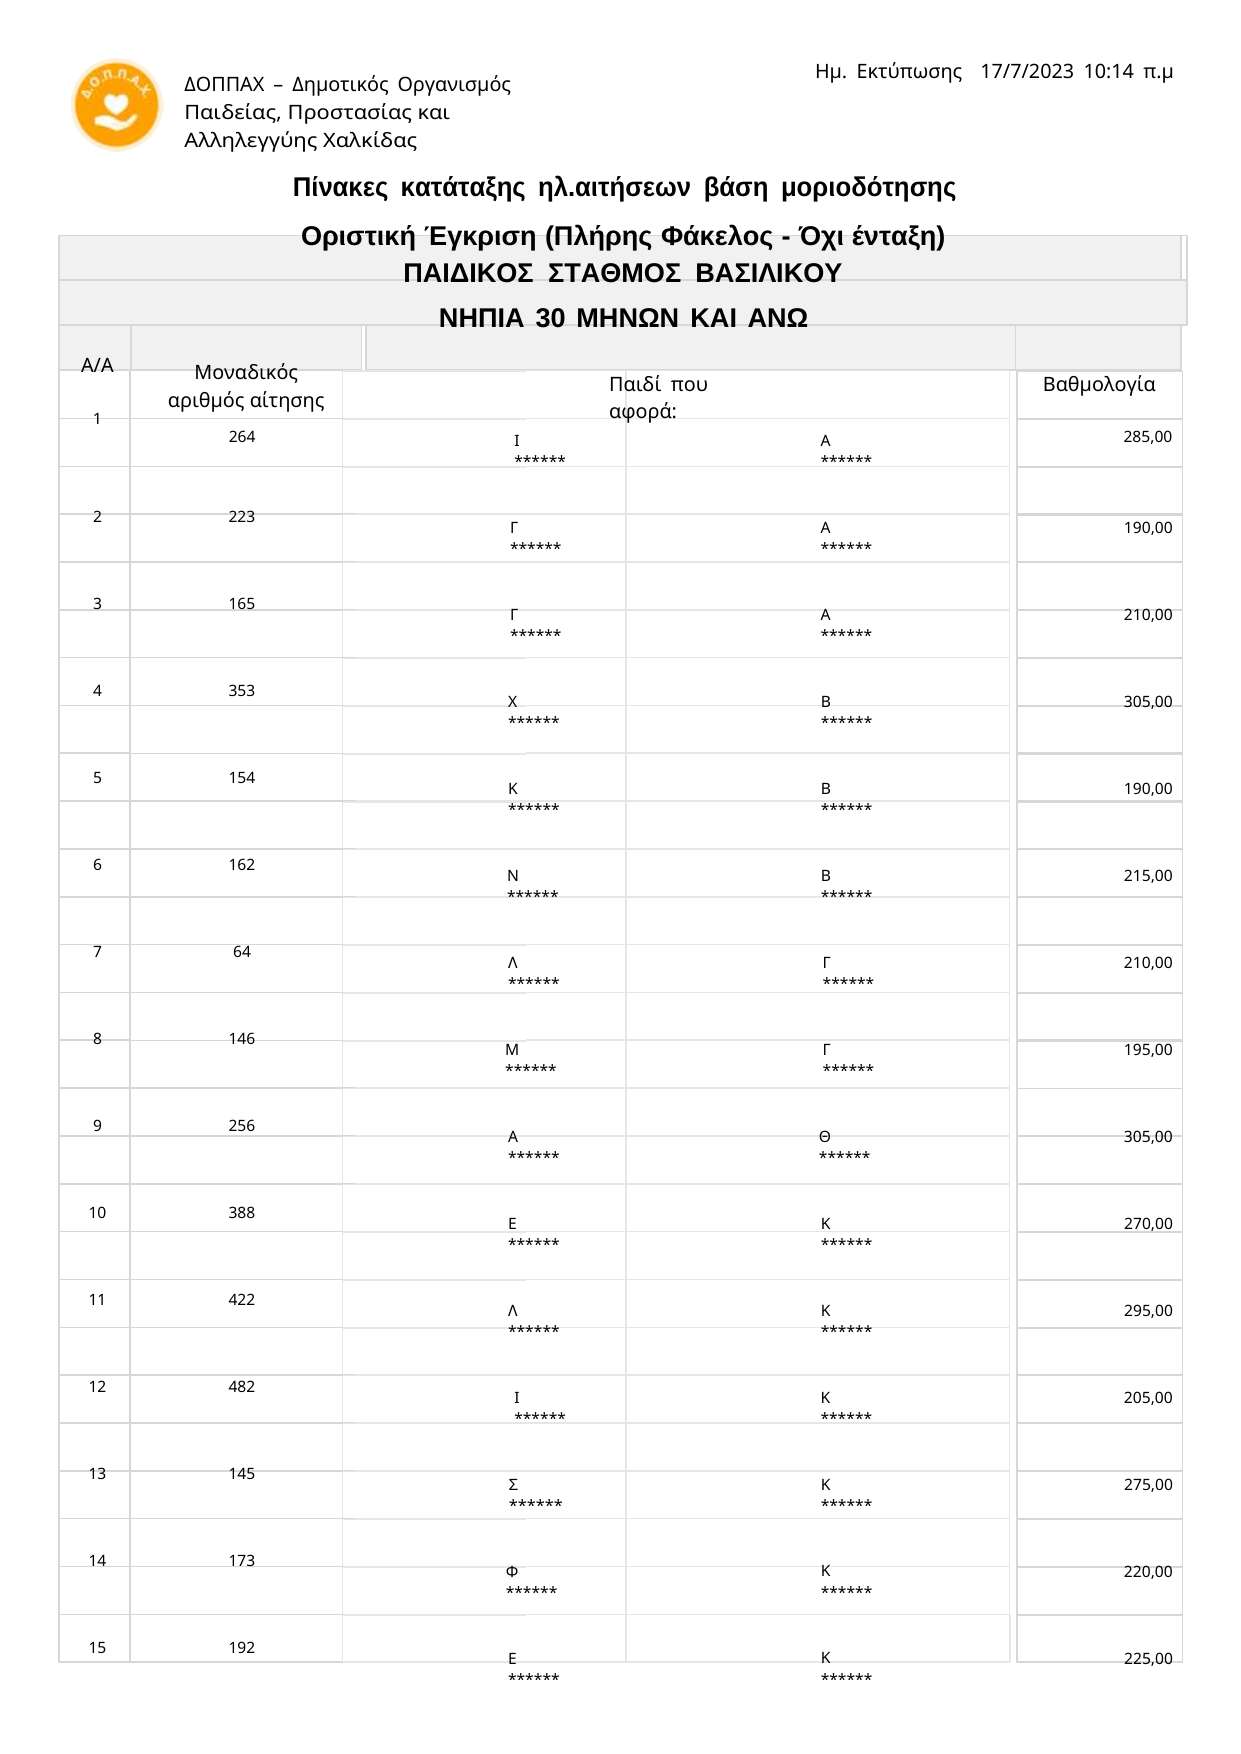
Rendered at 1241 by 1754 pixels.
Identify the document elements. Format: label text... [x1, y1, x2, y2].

text 275,00 [1124, 1473, 1194, 1495]
text 215,00 [1124, 865, 1194, 886]
text Γ ****** [822, 952, 882, 994]
text Μοναδικός αριθμός αίτησης [158, 358, 334, 413]
text Θ ****** [819, 1126, 882, 1168]
text Α ****** [820, 517, 881, 559]
text Σ ****** [509, 1473, 575, 1516]
text Ν ****** [507, 865, 575, 907]
text 1 [77, 407, 118, 429]
text 190,00 [1124, 778, 1194, 799]
text 7 64 [93, 941, 255, 962]
text Κ ****** [821, 1299, 882, 1342]
subtitle Οριστική Έγκριση (Πλήρης Φάκελος - Όχι ένταξη) [208, 220, 1038, 251]
text 10 388 [88, 1202, 260, 1223]
text Φ ****** [506, 1560, 575, 1603]
text 264 [149, 426, 334, 447]
text 270,00 [1124, 1213, 1194, 1234]
text 4 353 [93, 680, 260, 701]
text 11 422 [88, 1289, 260, 1310]
text Γ ****** [510, 517, 575, 559]
text Κ ****** [821, 1647, 882, 1690]
subtitle Πίνακες κατάταξης ηλ.αιτήσεων βάση μοριοδότησης [208, 171, 1038, 202]
text 210,00 [1124, 952, 1194, 973]
text Β ****** [821, 777, 882, 820]
text ΔΟΠΠΑΧ – Δημοτικός Οργανισμός Παιδείας, Προστασίας και Αλληλεγγύης Χαλκίδας [184, 70, 562, 153]
text 220,00 [1124, 1560, 1194, 1582]
text ΠΑΙΔΙΚΟΣ ΣΤΑΘΜΟΣ ΒΑΣΙΛΙΚΟΥ [208, 257, 1038, 288]
text Κ ****** [821, 1560, 882, 1603]
text Ι ****** [514, 1387, 575, 1429]
text Μ ****** [505, 1039, 575, 1081]
text 8 146 [93, 1028, 260, 1049]
text Γ ****** [510, 604, 575, 646]
text 14 173 [88, 1550, 260, 1571]
text Β ****** [821, 691, 882, 733]
text 5 154 [93, 767, 260, 788]
text Β ****** [821, 864, 882, 907]
text 285,00 [1123, 426, 1194, 447]
text 225,00 [1124, 1647, 1194, 1669]
text Χ ****** [508, 691, 575, 733]
text Κ ****** [821, 1212, 882, 1255]
subtitle ΝΗΠΙΑ 30 ΜΗΝΩΝ ΚΑΙ ΑΝΩ [208, 302, 1038, 333]
text Λ ****** [508, 1299, 575, 1342]
text 13 145 [88, 1463, 260, 1484]
text 190,00 [1124, 517, 1194, 538]
text 12 482 [88, 1376, 260, 1397]
text Γ ****** [822, 1038, 882, 1081]
text Α ****** [508, 1126, 575, 1168]
text Βαθμολογία [1043, 370, 1194, 397]
text Ι ****** [514, 430, 570, 472]
text Α ****** [820, 430, 881, 472]
text Κ ****** [820, 1386, 881, 1429]
text Παιδί που αφορά: [609, 370, 776, 424]
text 205,00 [1124, 1387, 1194, 1408]
text 9 256 [93, 1115, 260, 1136]
text 195,00 [1124, 1039, 1194, 1060]
text Ε ****** [508, 1647, 575, 1690]
text Ε ****** [508, 1213, 575, 1255]
text 305,00 [1124, 691, 1194, 712]
text Κ ****** [508, 778, 575, 820]
text 6 162 [93, 854, 260, 875]
text 210,00 [1124, 604, 1194, 625]
text Κ ****** [821, 1473, 882, 1516]
text 3 165 [93, 593, 260, 614]
text Λ ****** [508, 952, 575, 994]
text 2 223 [93, 506, 260, 527]
picture [70, 58, 164, 152]
text Α/Α [79, 352, 115, 378]
text 295,00 [1124, 1299, 1194, 1321]
text 15 192 [88, 1637, 260, 1658]
text Α ****** [820, 604, 881, 646]
text 305,00 [1124, 1126, 1194, 1147]
